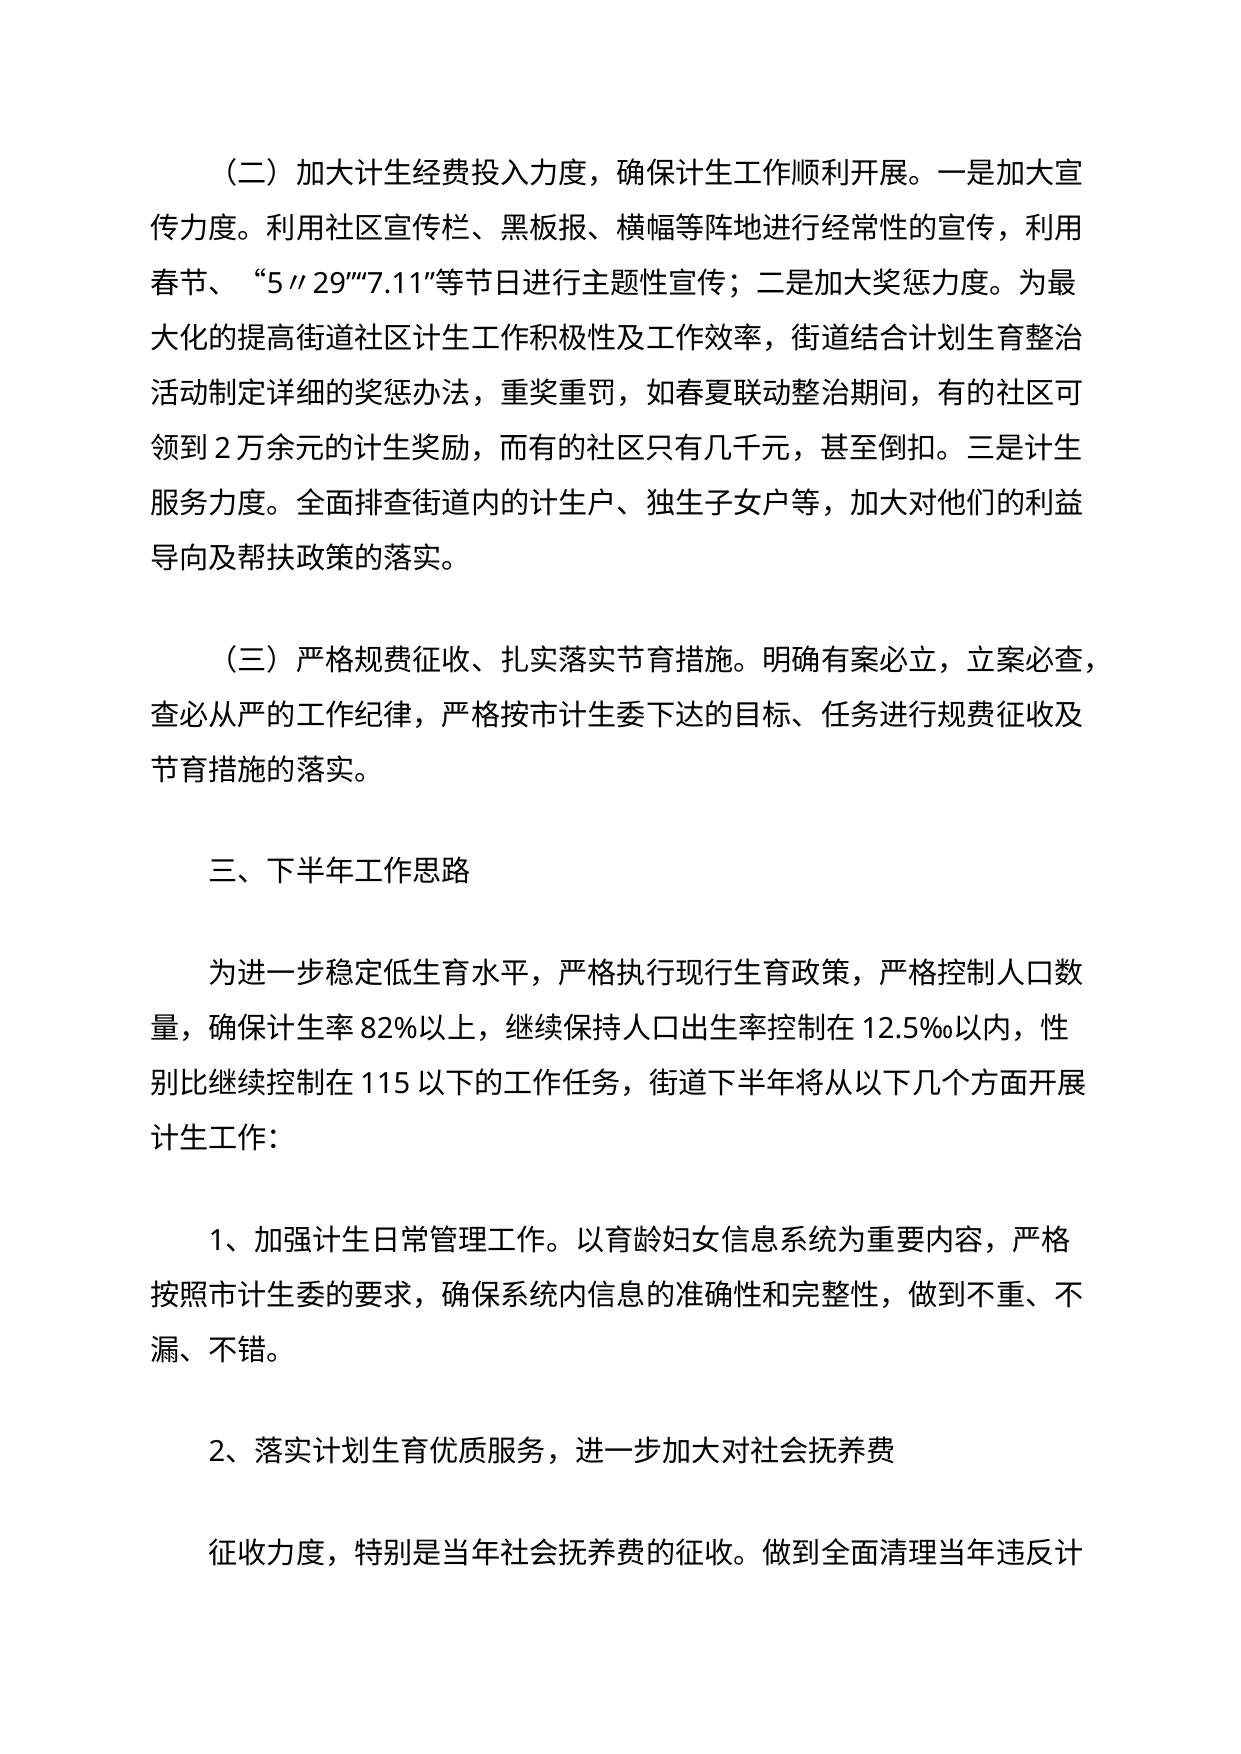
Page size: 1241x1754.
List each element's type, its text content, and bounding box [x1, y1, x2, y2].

text 2、落实计划生育优质服务，进一步加大对社会抚养费 [150, 1428, 1090, 1470]
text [150, 1530, 1090, 1572]
text （三）严格规费征收、扎实落实节育措施。明确有案必立，立案必查，查必从严的工作纪律，严格按市计生委下达的目标、任务进行规费征收及节育措施的落实。 [150, 636, 1090, 788]
text 1、加强计生日常管理工作。以育龄妇女信息系统为重要内容，严格按照市计生委的要求，确保系统内信息的准确性和完整性，做到不重、不漏、不错。 [150, 1216, 1090, 1368]
text （二）加大计生经费投入力度，确保计生工作顺利开展。一是加大宣传力度。利用社区宣传栏、黑板报、横幅等阵地进行经常性的宣传，利用春节、“5〃29”“7.11”等节日进行主题性宣传；二是加大奖惩力度。为最大化的提高街道社区计生工作积极性及工作效率，街道结合计划生育整治活动制定详细的奖惩办法，重奖重罚，如春夏联动整治期间，有的社区可领到2万余元的计生奖励，而有的社区只有几千元，甚至倒扣。三是计生服务力度。全面排查街道内的计生户、独生子女户等，加大对他们的利益导向及帮扶政策的落实。 [150, 150, 1090, 577]
text 三、下半年工作思路 [150, 848, 1090, 890]
text 为进一步稳定低生育水平，严格执行现行生育政策，严格控制人口数量，确保计生率82%以上，继续保持人口出生率控制在12.5‰以内，性别比继续控制在115以下的工作任务，街道下半年将从以下几个方面开展计生工作： [150, 949, 1090, 1157]
